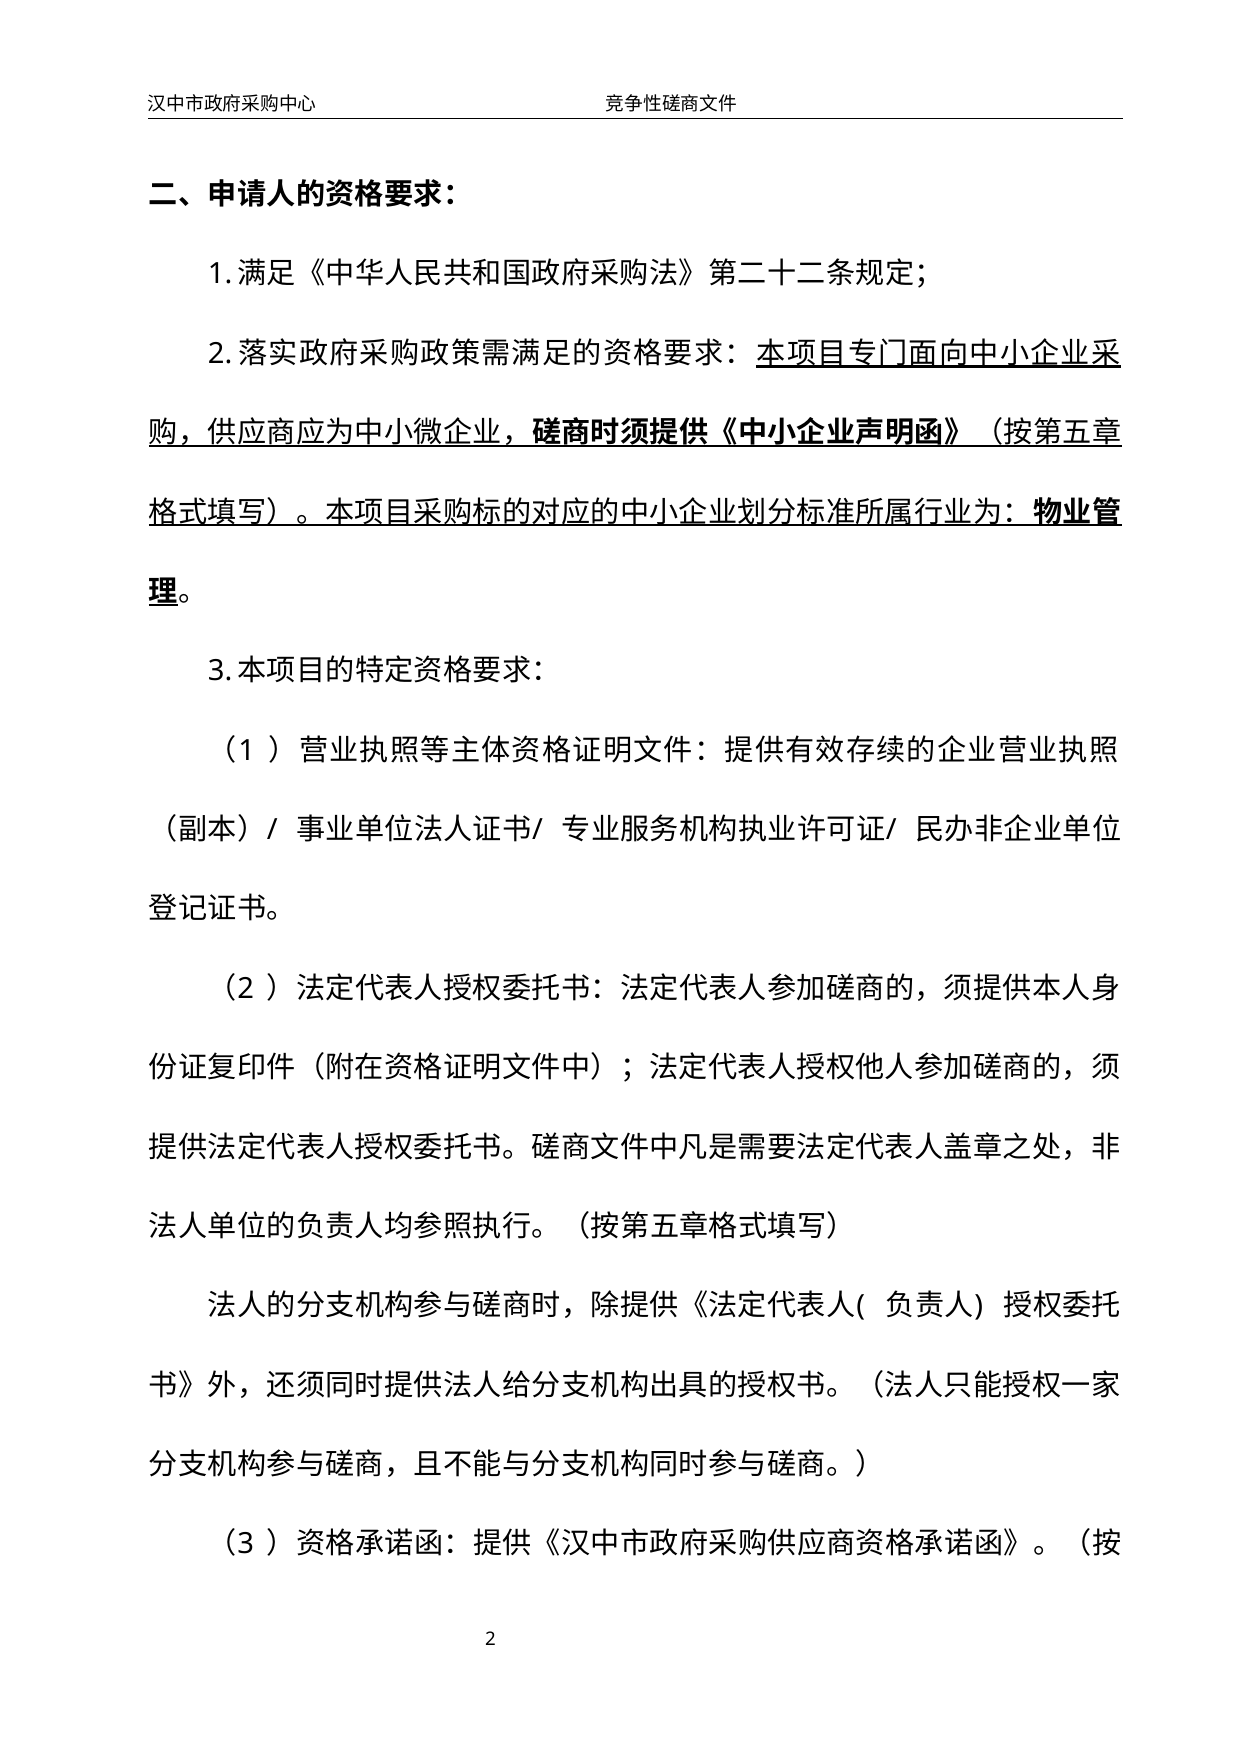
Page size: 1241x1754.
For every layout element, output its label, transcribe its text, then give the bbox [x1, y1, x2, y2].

text 法人的分支机构参与磋商时，除提供《法定代表人(负责人)授权委托书》外，还须同时提供法人给分支机构出具的授权书。（法人只能授权一家分支机构参与磋商，且不能与分支机构同时参与磋商。） [149, 1263, 1121, 1501]
text 2.落实政府采购政策需满足的资格要求：本项目专门面向中小企业采购，供应商应为中小微企业，磋商时须提供《中小企业声明函》（按第五章格式填写）。本项目采购标的对应的中小企业划分标准所属行业为：物业管理。 [149, 311, 1121, 445]
text 二、申请人的资格要求： [149, 152, 1121, 231]
text 1.满足《中华人民共和国政府采购法》第二十二条规定； [149, 231, 1121, 311]
text 2.落实政府采购政策需满足的资格要求：本项目专门面向中小企业采购，供应商应为中小微企业，磋商时须提供《中小企业声明函》（按第五章格式填写）。本项目采购标的对应的中小企业划分标准所属行业为：物业管理。 [149, 447, 1121, 524]
text 2.落实政府采购政策需满足的资格要求：本项目专门面向中小企业采购，供应商应为中小微企业，磋商时须提供《中小企业声明函》（按第五章格式填写）。本项目采购标的对应的中小企业划分标准所属行业为：物业管理。 [149, 526, 1121, 628]
text （2）法定代表人授权委托书：法定代表人参加磋商的，须提供本人身份证复印件（附在资格证明文件中）；法定代表人授权他人参加磋商的，须提供法定代表人授权委托书。磋商文件中凡是需要法定代表人盖章之处，非法人单位的负责人均参照执行。（按第五章格式填写） [149, 946, 1121, 1263]
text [149, 1501, 1121, 1581]
text 3.本项目的特定资格要求： [149, 628, 1121, 708]
text （1）营业执照等主体资格证明文件：提供有效存续的企业营业执照（副本）/事业单位法人证书/专业服务机构执业许可证/民办非企业单位登记证书。 [149, 708, 1121, 946]
